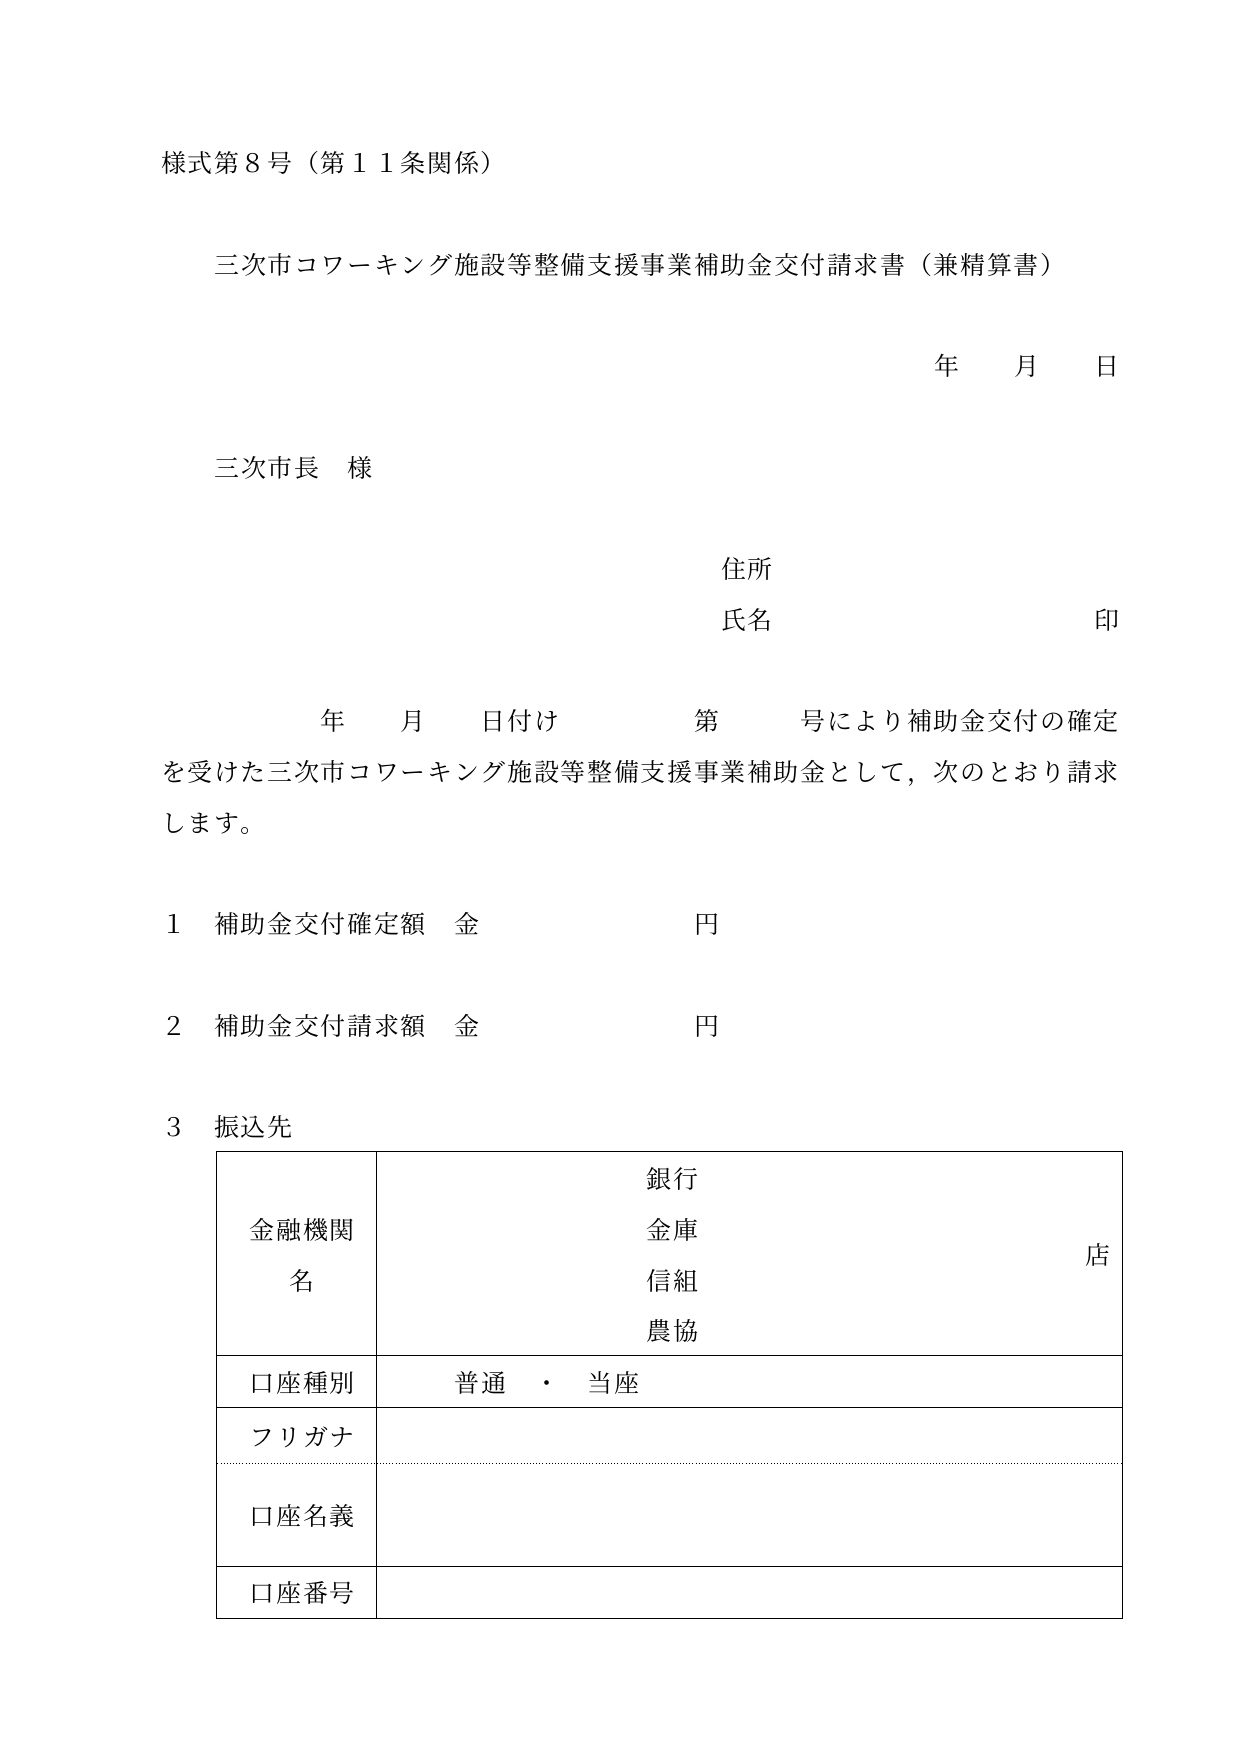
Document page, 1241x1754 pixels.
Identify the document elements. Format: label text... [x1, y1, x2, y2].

text 年 月 日 [161, 339, 1121, 390]
table_header 金融機関名 [217, 1152, 376, 1355]
table_cell [377, 1408, 1122, 1463]
text 住所 [161, 542, 1121, 593]
table_cell 普通 ・ 当座 [377, 1356, 1122, 1407]
text ３ 振込先 [161, 1101, 1121, 1151]
text 三次市コワーキング施設等整備支援事業補助金交付請求書（兼精算書） [161, 238, 1121, 289]
table_cell 口座名義 [217, 1463, 376, 1566]
table_cell 口座種別 [217, 1356, 376, 1407]
text 氏名 印 [161, 593, 1121, 644]
table_header 店 [711, 1152, 1122, 1355]
table_cell フリガナ [217, 1408, 376, 1463]
text 三次市長 様 [161, 441, 1121, 492]
table_cell [377, 1463, 1122, 1566]
table_cell [377, 1567, 1122, 1617]
text １ 補助金交付確定額 金 円 [161, 898, 1121, 948]
table_header 銀行 金庫 信組 農協 [377, 1152, 711, 1355]
table_cell 口座番号 [217, 1567, 376, 1617]
text ２ 補助金交付請求額 金 円 [161, 999, 1121, 1050]
text 年 月 日付け 第 号により補助金交付の確定を受けた三次市コワーキング施設等整備支援事業補助金として，次のとおり請求します。 [161, 695, 1132, 847]
text 様式第８号（第１１条関係） [161, 137, 1121, 187]
